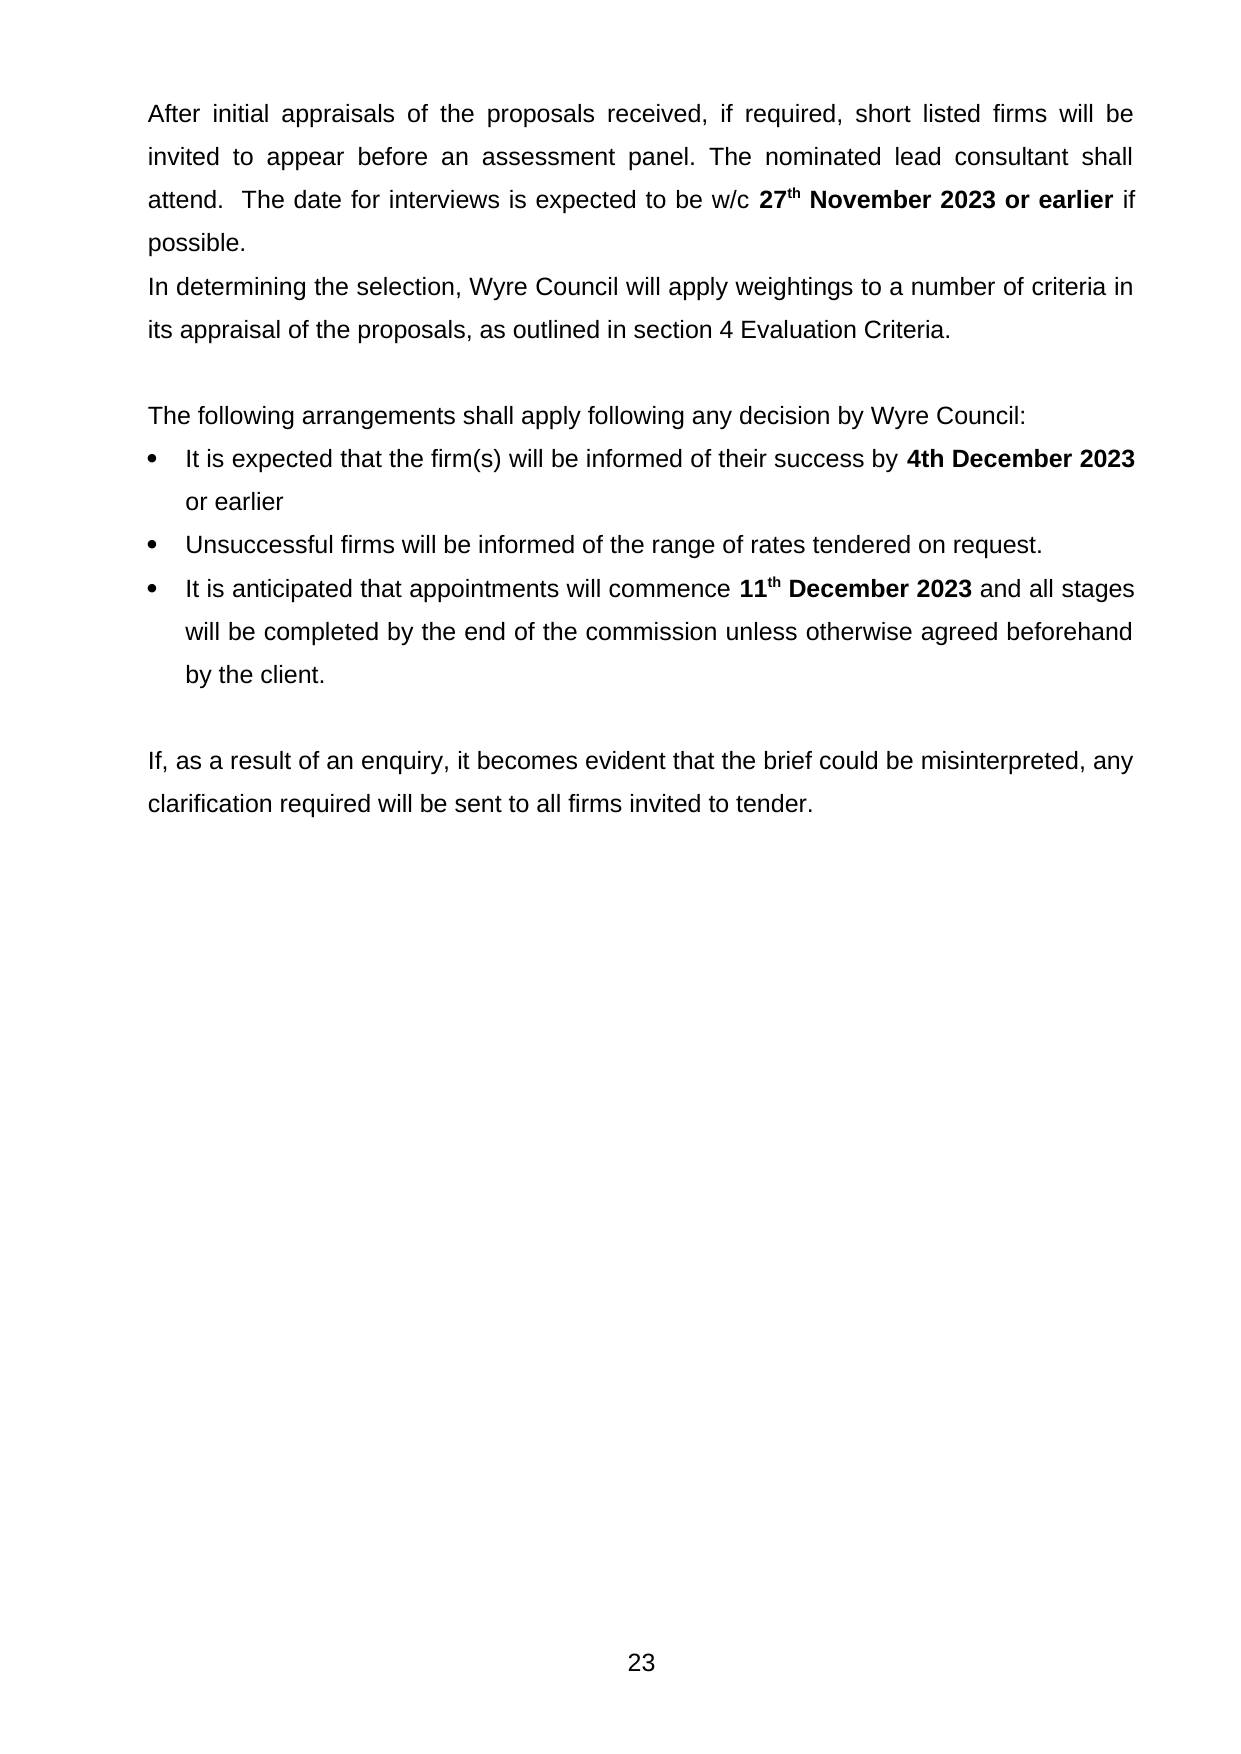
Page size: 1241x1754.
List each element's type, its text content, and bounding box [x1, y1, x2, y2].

list Unsuccessful firms will be informed of the range of rates tendered on request. [148, 530, 1135, 559]
text The following arrangements shall apply following any decision by Wyre Council: [148, 401, 1135, 430]
text After initial appraisals of the proposals received, if required, short listed firms will be invited to appear before an assessment panel. The nominated lead consultant shall attend. The date for interviews is expected to be w/c 27th November 2023 or earlier if possible. [148, 99, 1135, 257]
list It is anticipated that appointments will commence 11th December 2023 and all stages will be completed by the end of the commission unless otherwise agreed beforehand by the client. [148, 574, 1135, 689]
list It is expected that the firm(s) will be informed of their success by 4th December 2023 or earlier [148, 444, 1135, 516]
text If, as a result of an enquiry, it becomes evident that the brief could be misinterpreted, any clarification required will be sent to all firms invited to tender. [148, 746, 1135, 818]
text In determining the selection, Wyre Council will apply weightings to a number of criteria in its appraisal of the proposals, as outlined in section 4 Evaluation Criteria. [148, 272, 1135, 343]
